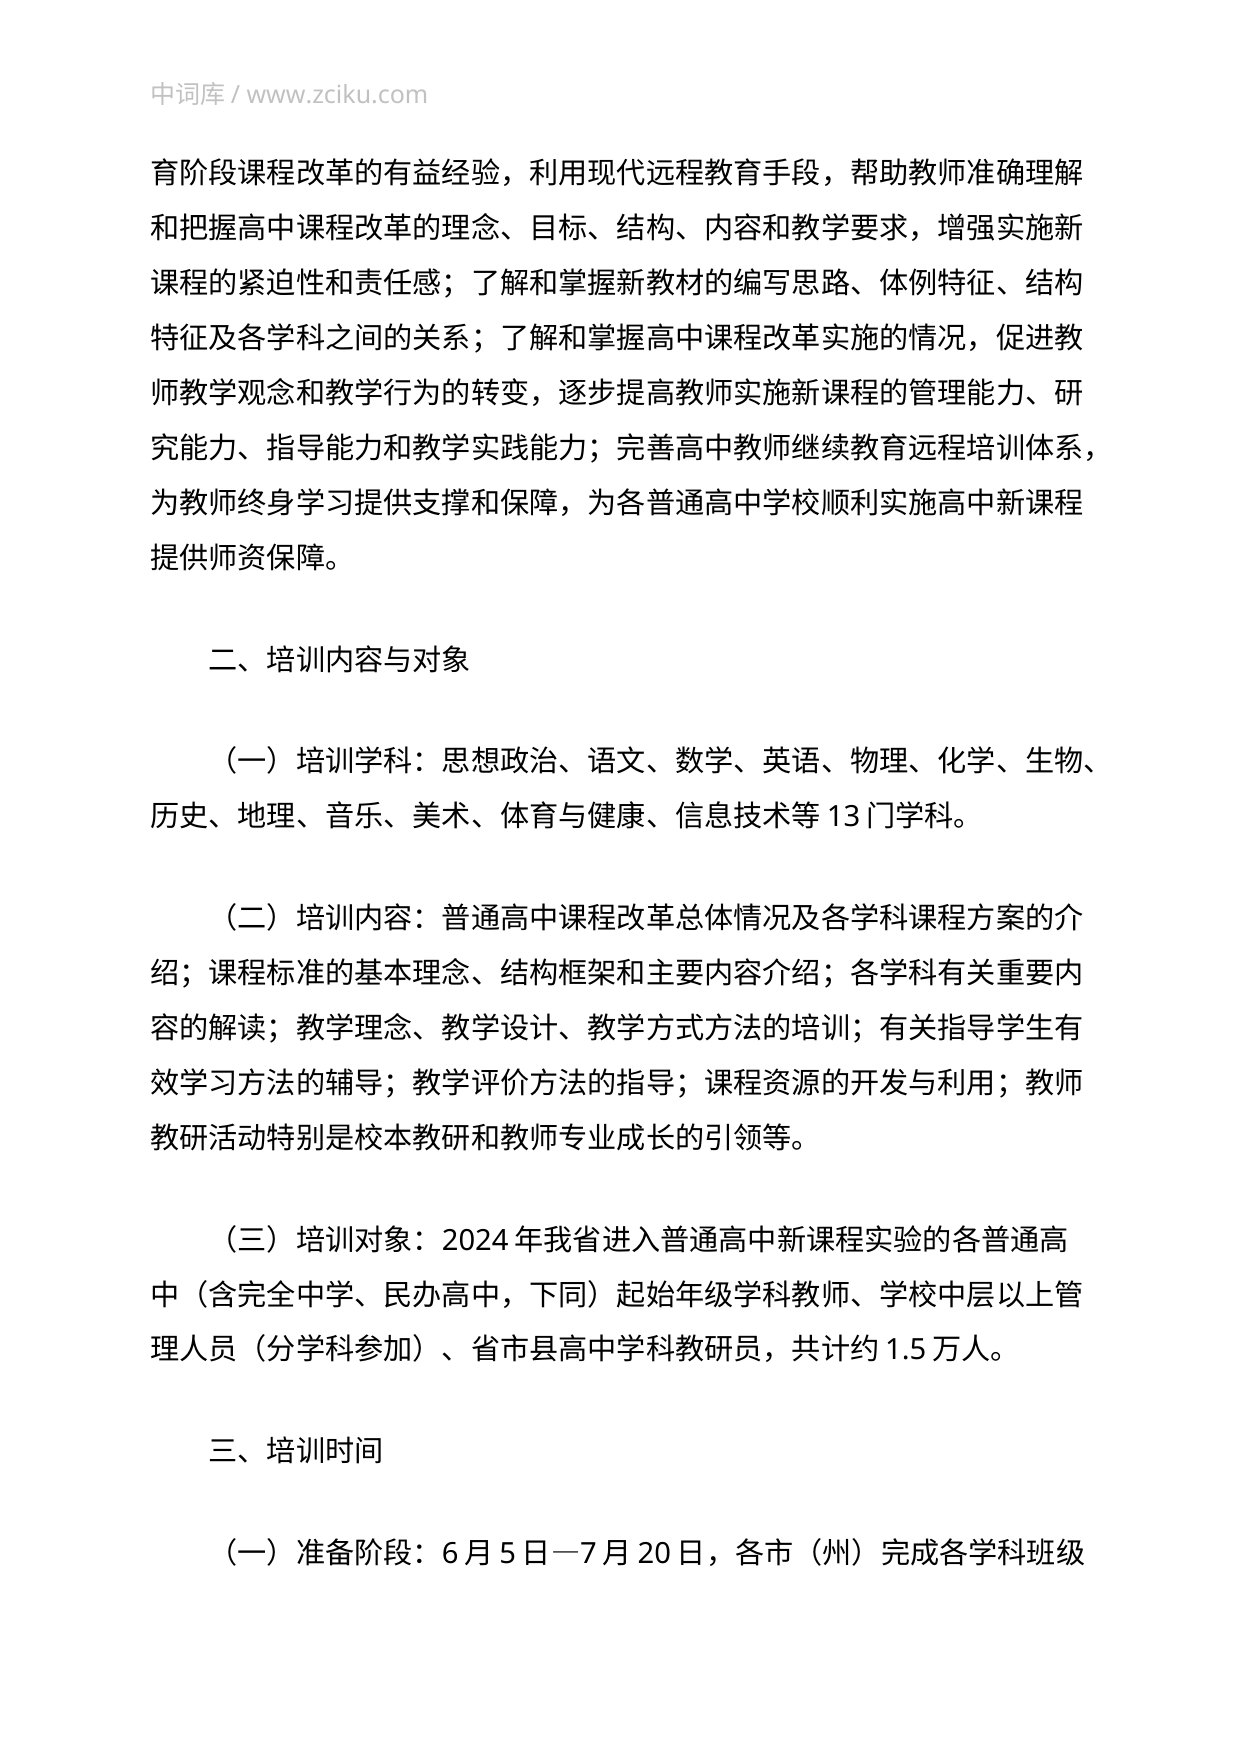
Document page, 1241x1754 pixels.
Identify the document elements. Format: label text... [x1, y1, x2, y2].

text 二、培训内容与对象 [150, 636, 1090, 678]
text （一）培训学科：思想政治、语文、数学、英语、物理、化学、生物、历史、地理、音乐、美术、体育与健康、信息技术等13门学科。 [150, 738, 1090, 835]
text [150, 150, 1090, 577]
text （二）培训内容：普通高中课程改革总体情况及各学科课程方案的介绍；课程标准的基本理念、结构框架和主要内容介绍；各学科有关重要内容的解读；教学理念、教学设计、教学方式方法的培训；有关指导学生有效学习方法的辅导；教学评价方法的指导；课程资源的开发与利用；教师教研活动特别是校本教研和教师专业成长的引领等。 [150, 895, 1090, 1157]
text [150, 1530, 1090, 1572]
text 三、培训时间 [150, 1428, 1090, 1470]
text （三）培训对象：2024年我省进入普通高中新课程实验的各普通高中（含完全中学、民办高中，下同）起始年级学科教师、学校中层以上管理人员（分学科参加）、省市县高中学科教研员，共计约1.5万人。 [150, 1216, 1090, 1368]
